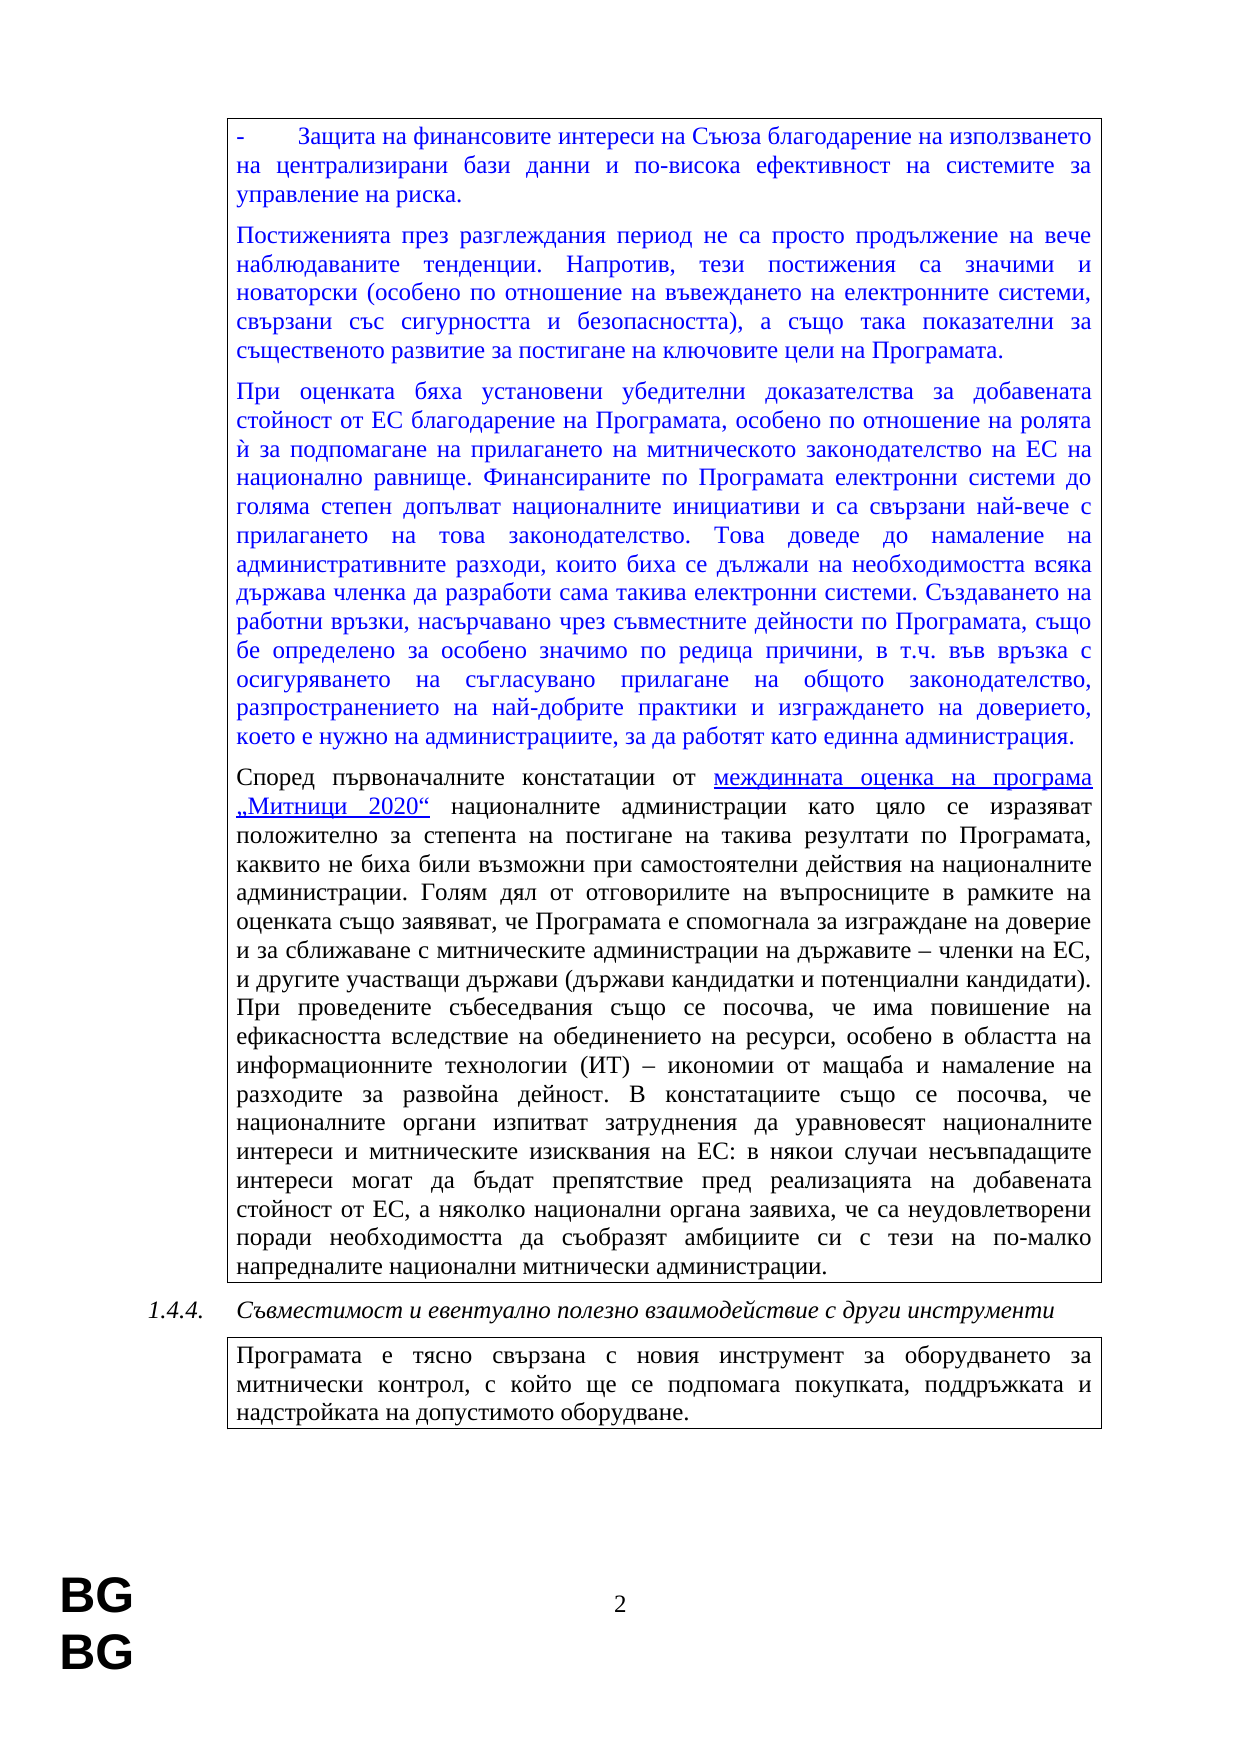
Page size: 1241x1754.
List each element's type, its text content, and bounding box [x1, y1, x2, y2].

text Според първоначалните констатации от междинната оценка на програма „Митници 2020“ националните администрации като цяло се изразяват положително за степента на постигане на такива резултати по Програмата, каквито не биха били възможни при самостоятелни действия на националните администрации. Голям дял от отговорилите на въпросниците в рамките на оценката също заявяват, че Програмата е спомогнала за изграждане на доверие и за сближаване с митническите администрации на държавите – членки на ЕС, и другите участващи държави (държави кандидатки и потенциални кандидати). При проведените събеседвания също се посочва, че има повишение на ефикасността вследствие на обединението на ресурси, особено в областта на информационните технологии (ИТ) – икономии от мащаба и намаление на разходите за развойна дейност. В констатациите също се посочва, че националните органи изпитват затруднения да уравновесят националните интереси и митническите изисквания на ЕС: в някои случаи несъвпадащите интереси могат да бъдат препятствие пред реализацията на добавената стойност от ЕС, а няколко национални органа заявиха, че са неудовлетворени поради необходимостта да съобразят амбициите си с тези на по-малко напредналите национални митнически администрации. [228, 759, 1101, 1282]
text Постиженията през разглеждания период не са просто продължение на вече наблюдаваните тенденции. Напротив, тези постижения са значими и новаторски (особено по отношение на въвеждането на електронните системи, свързани със сигурността и безопасността), а също така показателни за същественото развитие за постигане на ключовите цели на Програмата. [228, 217, 1101, 364]
text - Защита на финансовите интереси на Съюза благодарение на използването на централизирани бази данни и по-висока ефективност на системите за управление на риска. [228, 119, 1101, 207]
subtitle 1.4.4. Съвместимост и евентуално полезно взаимодействие с други инструменти [148, 1296, 1092, 1324]
text Програмата е тясно свързана с новия инструмент за оборудването за митнически контрол, с който ще се подпомага покупката, поддръжката и надстройката на допустимото оборудване. [228, 1338, 1101, 1428]
text При оценката бяха установени убедителни доказателства за добавената стойност от ЕС благодарение на Програмата, особено по отношение на ролята ѝ за подпомагане на прилагането на митническото законодателство на ЕС на национално равнище. Финансираните по Програмата електронни системи до голяма степен допълват националните инициативи и са свързани най-вече с прилагането на това законодателство. Това доведе до намаление на административните разходи, които биха се дължали на необходимостта всяка държава членка да разработи сама такива електронни системи. Създаването на работни връзки, насърчавано чрез съвместните дейности по Програмата, също бе определено за особено значимо по редица причини, в т.ч. във връзка с осигуряването на съгласувано прилагане на общото законодателство, разпространението на най-добрите практики и изграждането на доверието, което е нужно на администрациите, за да работят като единна администрация. [228, 373, 1101, 750]
